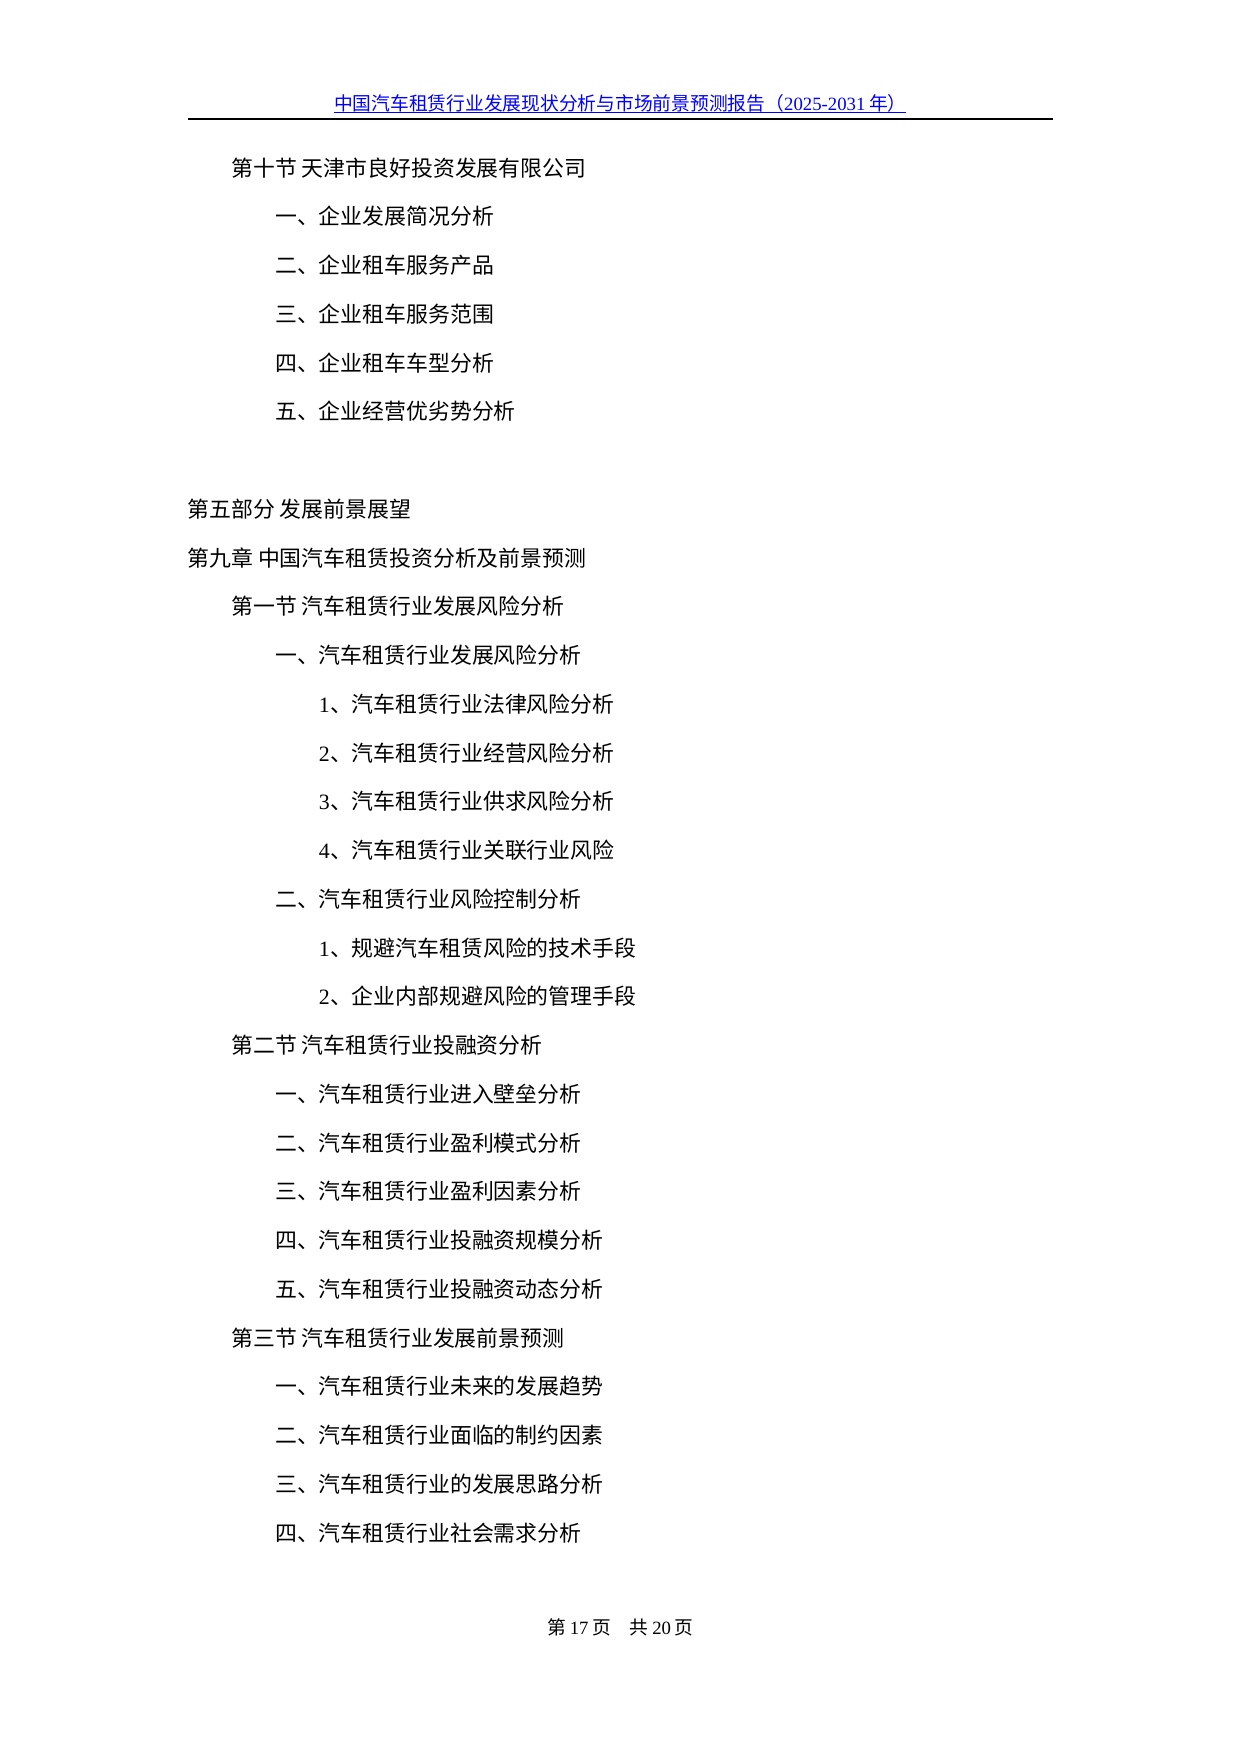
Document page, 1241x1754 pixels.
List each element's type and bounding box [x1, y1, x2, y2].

text [187, 150, 1053, 1548]
